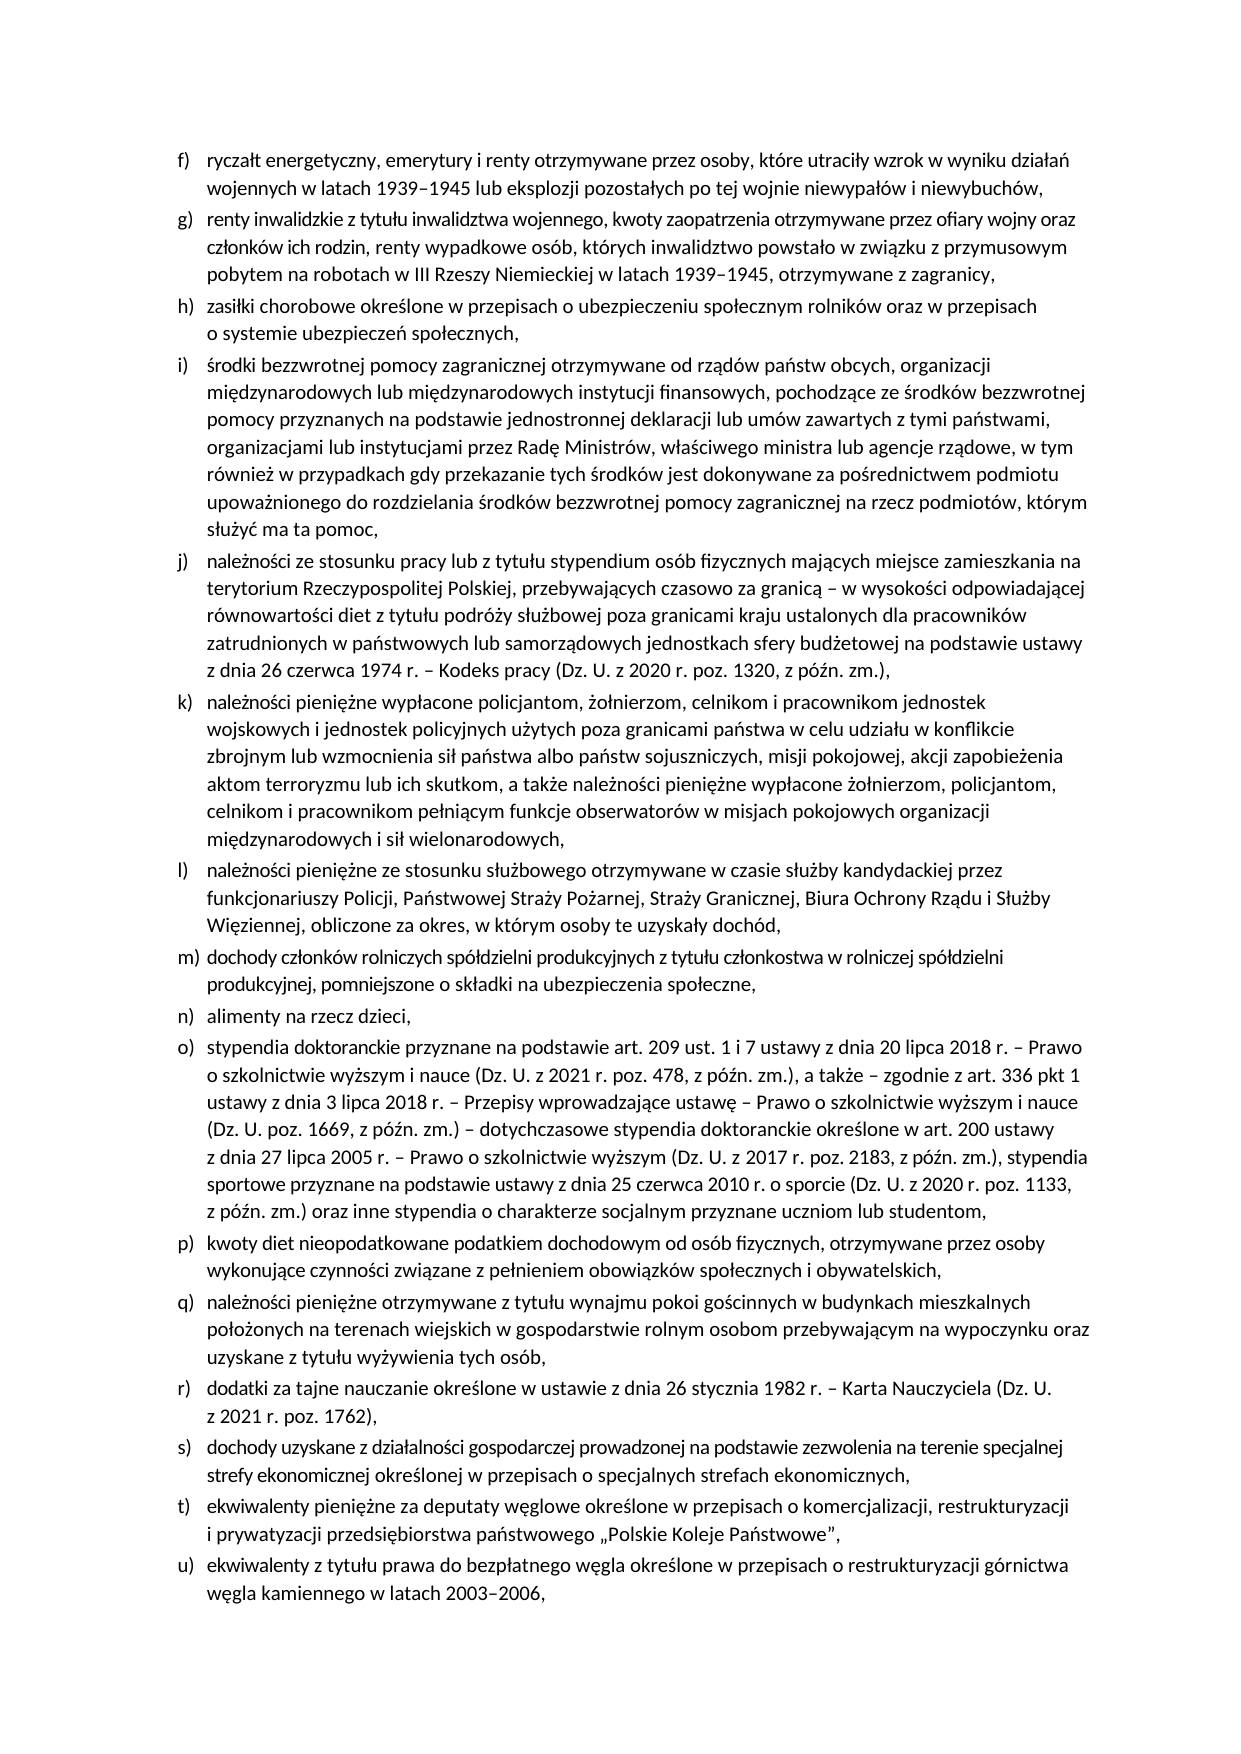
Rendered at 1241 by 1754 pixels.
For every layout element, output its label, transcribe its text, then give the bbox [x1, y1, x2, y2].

list ryczałt energetyczny, emerytury i renty otrzymywane przez osoby, które utraciły wzrok w wyniku działań wojennych w latach 1939–1945 lub eksplozji pozostałych po tej wojnie niewypałów i niewybuchów, [177, 148, 1093, 200]
list alimenty na rzecz dzieci, [177, 1003, 1093, 1028]
list należności pieniężne otrzymywane z tytułu wynajmu pokoi gościnnych w budynkach mieszkalnych położonych na terenach wiejskich w gospodarstwie rolnym osobom przebywającym na wypoczynku oraz uzyskane z tytułu wyżywienia tych osób, [177, 1289, 1093, 1369]
list stypendia doktoranckie przyznane na podstawie art. 209 ust. 1 i 7 ustawy z dnia 20 lipca 2018 r. – Prawo o szkolnictwie wyższym i nauce (Dz. U. z 2021 r. poz. 478, z późn. zm.), a także – zgodnie z art. 336 pkt 1 ustawy z dnia 3 lipca 2018 r. – Przepisy wprowadzające ustawę – Prawo o szkolnictwie wyższym i nauce (Dz. U. poz. 1669, z późn. zm.) – dotychczasowe stypendia doktoranckie określone w art. 200 ustawy z dnia 27 lipca 2005 r. – Prawo o szkolnictwie wyższym (Dz. U. z 2017 r. poz. 2183, z późn. zm.), stypendia sportowe przyznane na podstawie ustawy z dnia 25 czerwca 2010 r. o sporcie (Dz. U. z 2020 r. poz. 1133, z późn. zm.) oraz inne stypendia o charakterze socjalnym przyznane uczniom lub studentom, [177, 1034, 1093, 1224]
list dochody członków rolniczych spółdzielni produkcyjnych z tytułu członkostwa w rolniczej spółdzielni produkcyjnej, pomniejszone o składki na ubezpieczenia społeczne, [177, 944, 1093, 997]
list zasiłki chorobowe określone w przepisach o ubezpieczeniu społecznym rolników oraz w przepisach o systemie ubezpieczeń społecznych, [177, 293, 1093, 346]
list dodatki za tajne nauczanie określone w ustawie z dnia 26 stycznia 1982 r. – Karta Nauczyciela (Dz. U. z 2021 r. poz. 1762), [177, 1376, 1093, 1428]
list należności ze stosunku pracy lub z tytułu stypendium osób fizycznych mających miejsce zamieszkania na terytorium Rzeczypospolitej Polskiej, przebywających czasowo za granicą – w wysokości odpowiadającej równowartości diet z tytułu podróży służbowej poza granicami kraju ustalonych dla pracowników zatrudnionych w państwowych lub samorządowych jednostkach sfery budżetowej na podstawie ustawy z dnia 26 czerwca 1974 r. – Kodeks pracy (Dz. U. z 2020 r. poz. 1320, z późn. zm.), [177, 548, 1093, 683]
list dochody uzyskane z działalności gospodarczej prowadzonej na podstawie zezwolenia na terenie specjalnej strefy ekonomicznej określonej w przepisach o specjalnych strefach ekonomicznych, [177, 1434, 1093, 1487]
list renty inwalidzkie z tytułu inwalidztwa wojennego, kwoty zaopatrzenia otrzymywane przez ofiary wojny oraz członków ich rodzin, renty wypadkowe osób, których inwalidztwo powstało w związku z przymusowym pobytem na robotach w III Rzeszy Niemieckiej w latach 1939–1945, otrzymywane z zagranicy, [177, 207, 1093, 287]
list kwoty diet nieopodatkowane podatkiem dochodowym od osób fizycznych, otrzymywane przez osoby wykonujące czynności związane z pełnieniem obowiązków społecznych i obywatelskich, [177, 1230, 1093, 1283]
list ekwiwalenty pieniężne za deputaty węglowe określone w przepisach o komercjalizacji, restrukturyzacji i prywatyzacji przedsiębiorstwa państwowego „Polskie Koleje Państwowe”, [177, 1493, 1093, 1546]
list ekwiwalenty z tytułu prawa do bezpłatnego węgla określone w przepisach o restrukturyzacji górnictwa węgla kamiennego w latach 2003–2006, [177, 1552, 1093, 1605]
list należności pieniężne ze stosunku służbowego otrzymywane w czasie służby kandydackiej przez funkcjonariuszy Policji, Państwowej Straży Pożarnej, Straży Granicznej, Biura Ochrony Rządu i Służby Więziennej, obliczone za okres, w którym osoby te uzyskały dochód, [177, 857, 1093, 938]
list należności pieniężne wypłacone policjantom, żołnierzom, celnikom i pracownikom jednostek wojskowych i jednostek policyjnych użytych poza granicami państwa w celu udziału w konflikcie zbrojnym lub wzmocnienia sił państwa albo państw sojuszniczych, misji pokojowej, akcji zapobieżenia aktom terroryzmu lub ich skutkom, a także należności pieniężne wypłacone żołnierzom, policjantom, celnikom i pracownikom pełniącym funkcje obserwatorów w misjach pokojowych organizacji międzynarodowych i sił wielonarodowych, [177, 689, 1093, 851]
list środki bezzwrotnej pomocy zagranicznej otrzymywane od rządów państw obcych, organizacji międzynarodowych lub międzynarodowych instytucji finansowych, pochodzące ze środków bezzwrotnej pomocy przyznanych na podstawie jednostronnej deklaracji lub umów zawartych z tymi państwami, organizacjami lub instytucjami przez Radę Ministrów, właściwego ministra lub agencje rządowe, w tym również w przypadkach gdy przekazanie tych środków jest dokonywane za pośrednictwem podmiotu upoważnionego do rozdzielania środków bezzwrotnej pomocy zagranicznej na rzecz podmiotów, którym służyć ma ta pomoc, [177, 352, 1093, 542]
